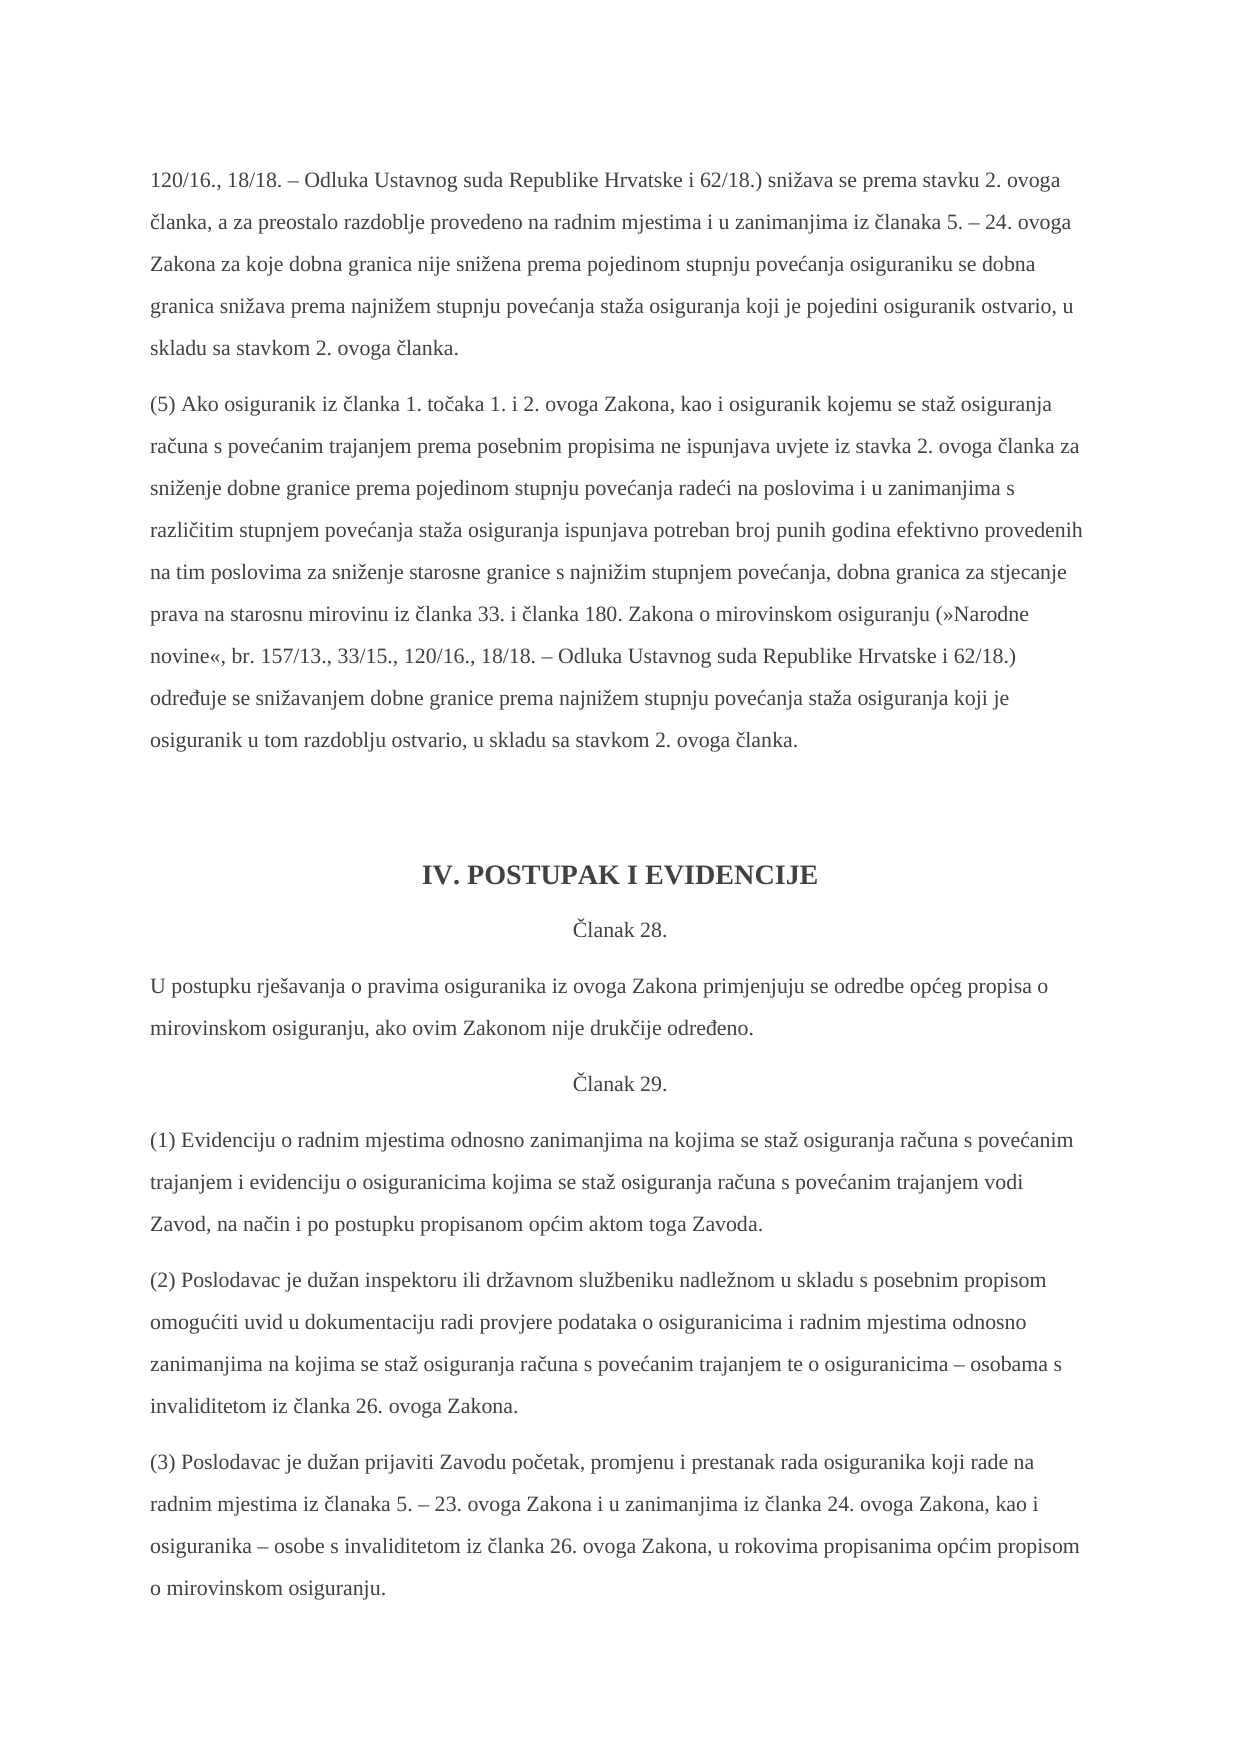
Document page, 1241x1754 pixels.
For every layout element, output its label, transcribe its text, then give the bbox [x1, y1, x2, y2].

text IV. POSTUPAK I EVIDENCIJE [150, 848, 1090, 890]
text Članak 28. [150, 900, 1090, 942]
text (3) Poslodavac je dužan prijaviti Zavodu početak, promjenu i prestanak rada osiguranika koji rade na radnim mjestima iz članaka 5. – 23. ovoga Zakona i u zanimanjima iz članka 24. ovoga Zakona, kao i osiguranika – osobe s invaliditetom iz članka 26. ovoga Zakona, u rokovima propisanima općim propisom o mirovinskom osiguranju. [150, 1432, 1090, 1600]
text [150, 150, 1090, 360]
text U postupku rješavanja o pravima osiguranika iz ovoga Zakona primjenjuju se odredbe općeg propisa o mirovinskom osiguranju, ako ovim Zakonom nije drukčije određeno. [150, 956, 1090, 1040]
text Članak 29. [150, 1054, 1090, 1096]
text (1) Evidenciju o radnim mjestima odnosno zanimanjima na kojima se staž osiguranja računa s povećanim trajanjem i evidenciju o osiguranicima kojima se staž osiguranja računa s povećanim trajanjem vodi Zavod, na način i po postupku propisanom općim aktom toga Zavoda. [150, 1110, 1090, 1236]
text (5) Ako osiguranik iz članka 1. točaka 1. i 2. ovoga Zakona, kao i osiguranik kojemu se staž osiguranja računa s povećanim trajanjem prema posebnim propisima ne ispunjava uvjete iz stavka 2. ovoga članka za sniženje dobne granice prema pojedinom stupnju povećanja radeći na poslovima i u zanimanjima s različitim stupnjem povećanja staža osiguranja ispunjava potreban broj punih godina efektivno provedenih na tim poslovima za sniženje starosne granice s najnižim stupnjem povećanja, dobna granica za stjecanje prava na starosnu mirovinu iz članka 33. i članka 180. Zakona o mirovinskom osiguranju (»Narodne novine«, br. 157/13., 33/15., 120/16., 18/18. – Odluka Ustavnog suda Republike Hrvatske i 62/18.) određuje se snižavanjem dobne granice prema najnižem stupnju povećanja staža osiguranja koji je osiguranik u tom razdoblju ostvario, u skladu sa stavkom 2. ovoga članka. [150, 374, 1090, 752]
text (2) Poslodavac je dužan inspektoru ili državnom službeniku nadležnom u skladu s posebnim propisom omogućiti uvid u dokumentaciju radi provjere podataka o osiguranicima i radnim mjestima odnosno zanimanjima na kojima se staž osiguranja računa s povećanim trajanjem te o osiguranicima – osobama s invaliditetom iz članka 26. ovoga Zakona. [150, 1250, 1090, 1418]
